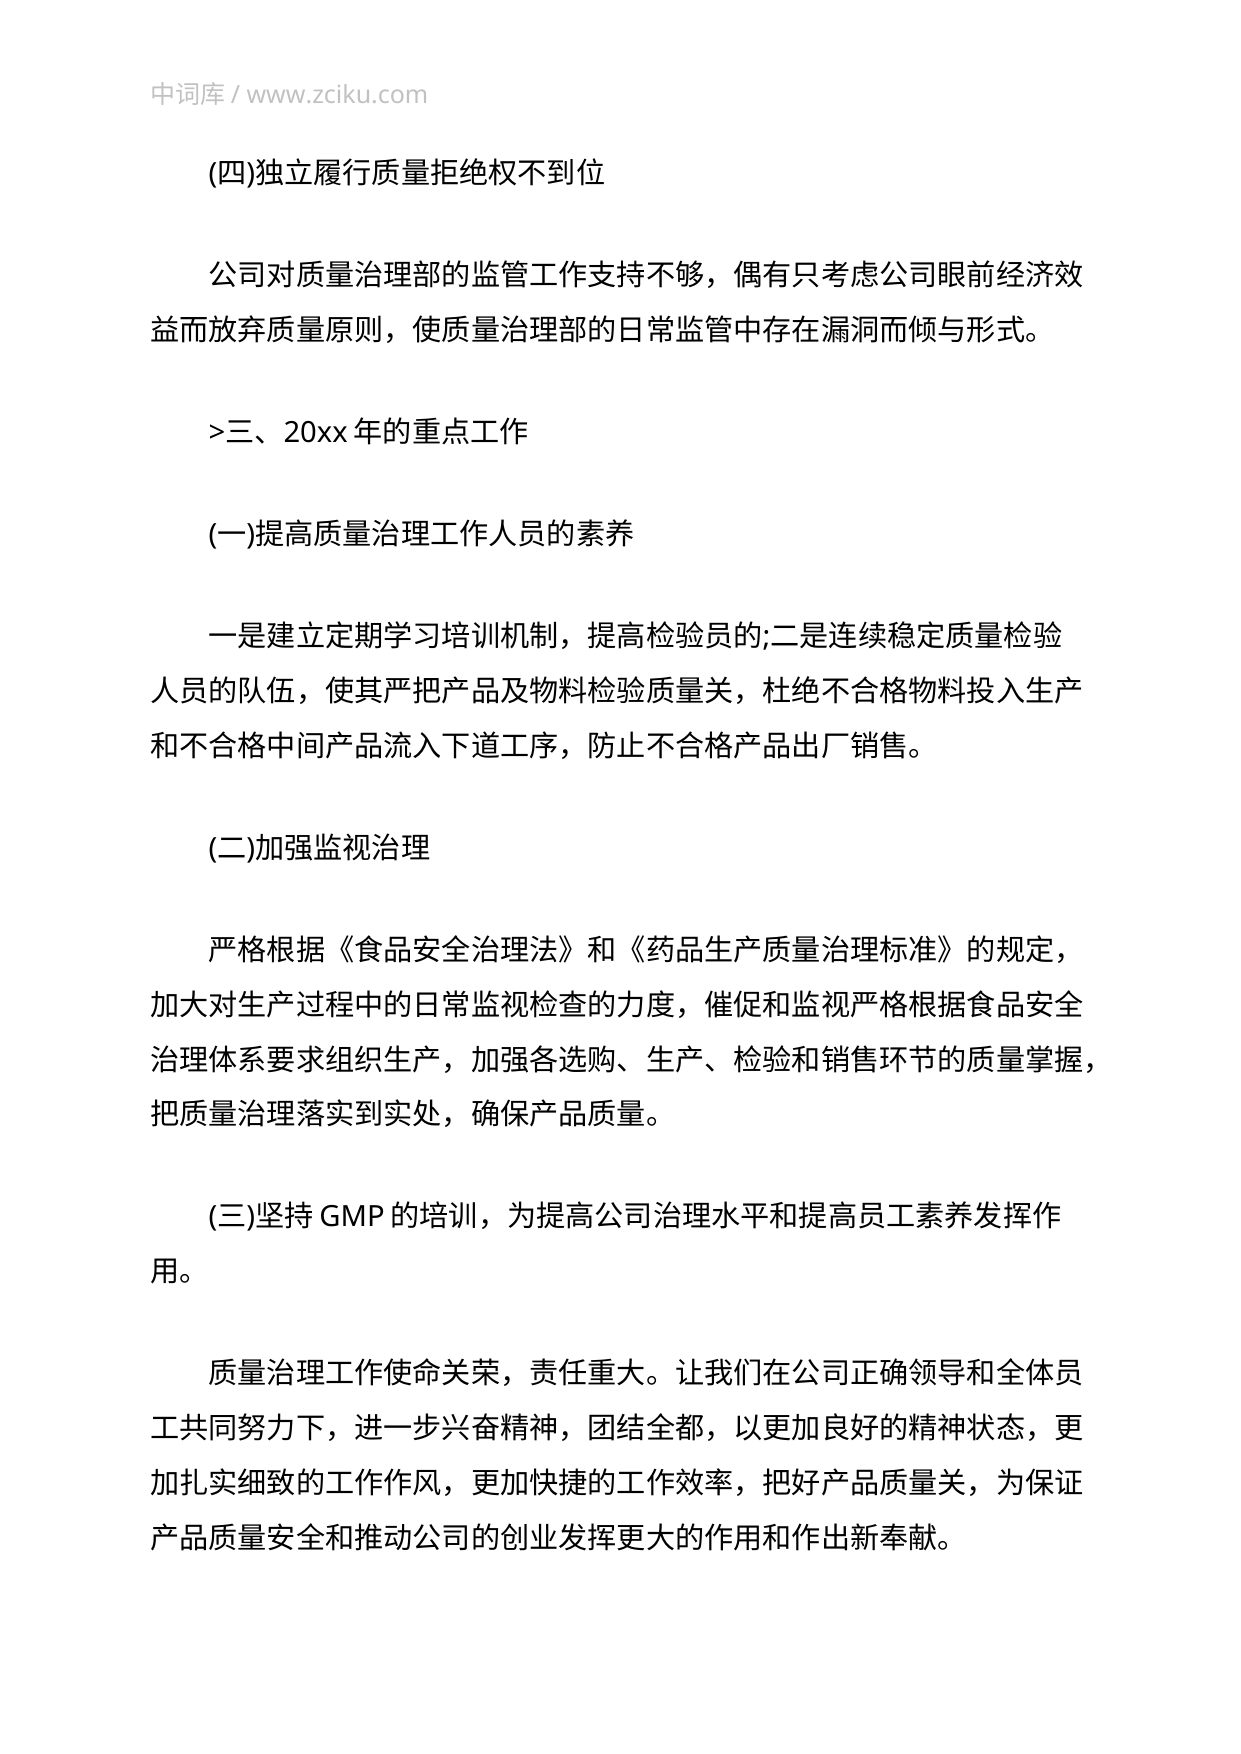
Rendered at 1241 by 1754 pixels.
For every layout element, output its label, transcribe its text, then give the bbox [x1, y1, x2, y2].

text (四)独立履行质量拒绝权不到位 [150, 150, 1090, 192]
text (一)提高质量治理工作人员的素养 [150, 511, 1090, 553]
text (二)加强监视治理 [150, 824, 1090, 867]
text 严格根据《食品安全治理法》和《药品生产质量治理标准》的规定，加大对生产过程中的日常监视检查的力度，催促和监视严格根据食品安全治理体系要求组织生产，加强各选购、生产、检验和销售环节的质量掌握，把质量治理落实到实处，确保产品质量。 [150, 926, 1090, 1133]
text 质量治理工作使命关荣，责任重大。让我们在公司正确领导和全体员工共同努力下，进一步兴奋精神，团结全都，以更加良好的精神状态，更加扎实细致的工作作风，更加快捷的工作效率，把好产品质量关，为保证产品质量安全和推动公司的创业发挥更大的作用和作出新奉献。 [150, 1349, 1090, 1556]
text 一是建立定期学习培训机制，提高检验员的;二是连续稳定质量检验人员的队伍，使其严把产品及物料检验质量关，杜绝不合格物料投入生产和不合格中间产品流入下道工序，防止不合格产品出厂销售。 [150, 613, 1090, 765]
text (三)坚持GMP的培训，为提高公司治理水平和提高员工素养发挥作用。 [150, 1193, 1090, 1290]
text >三、20xx年的重点工作 [150, 409, 1090, 451]
text 公司对质量治理部的监管工作支持不够，偶有只考虑公司眼前经济效益而放弃质量原则，使质量治理部的日常监管中存在漏洞而倾与形式。 [150, 252, 1090, 349]
